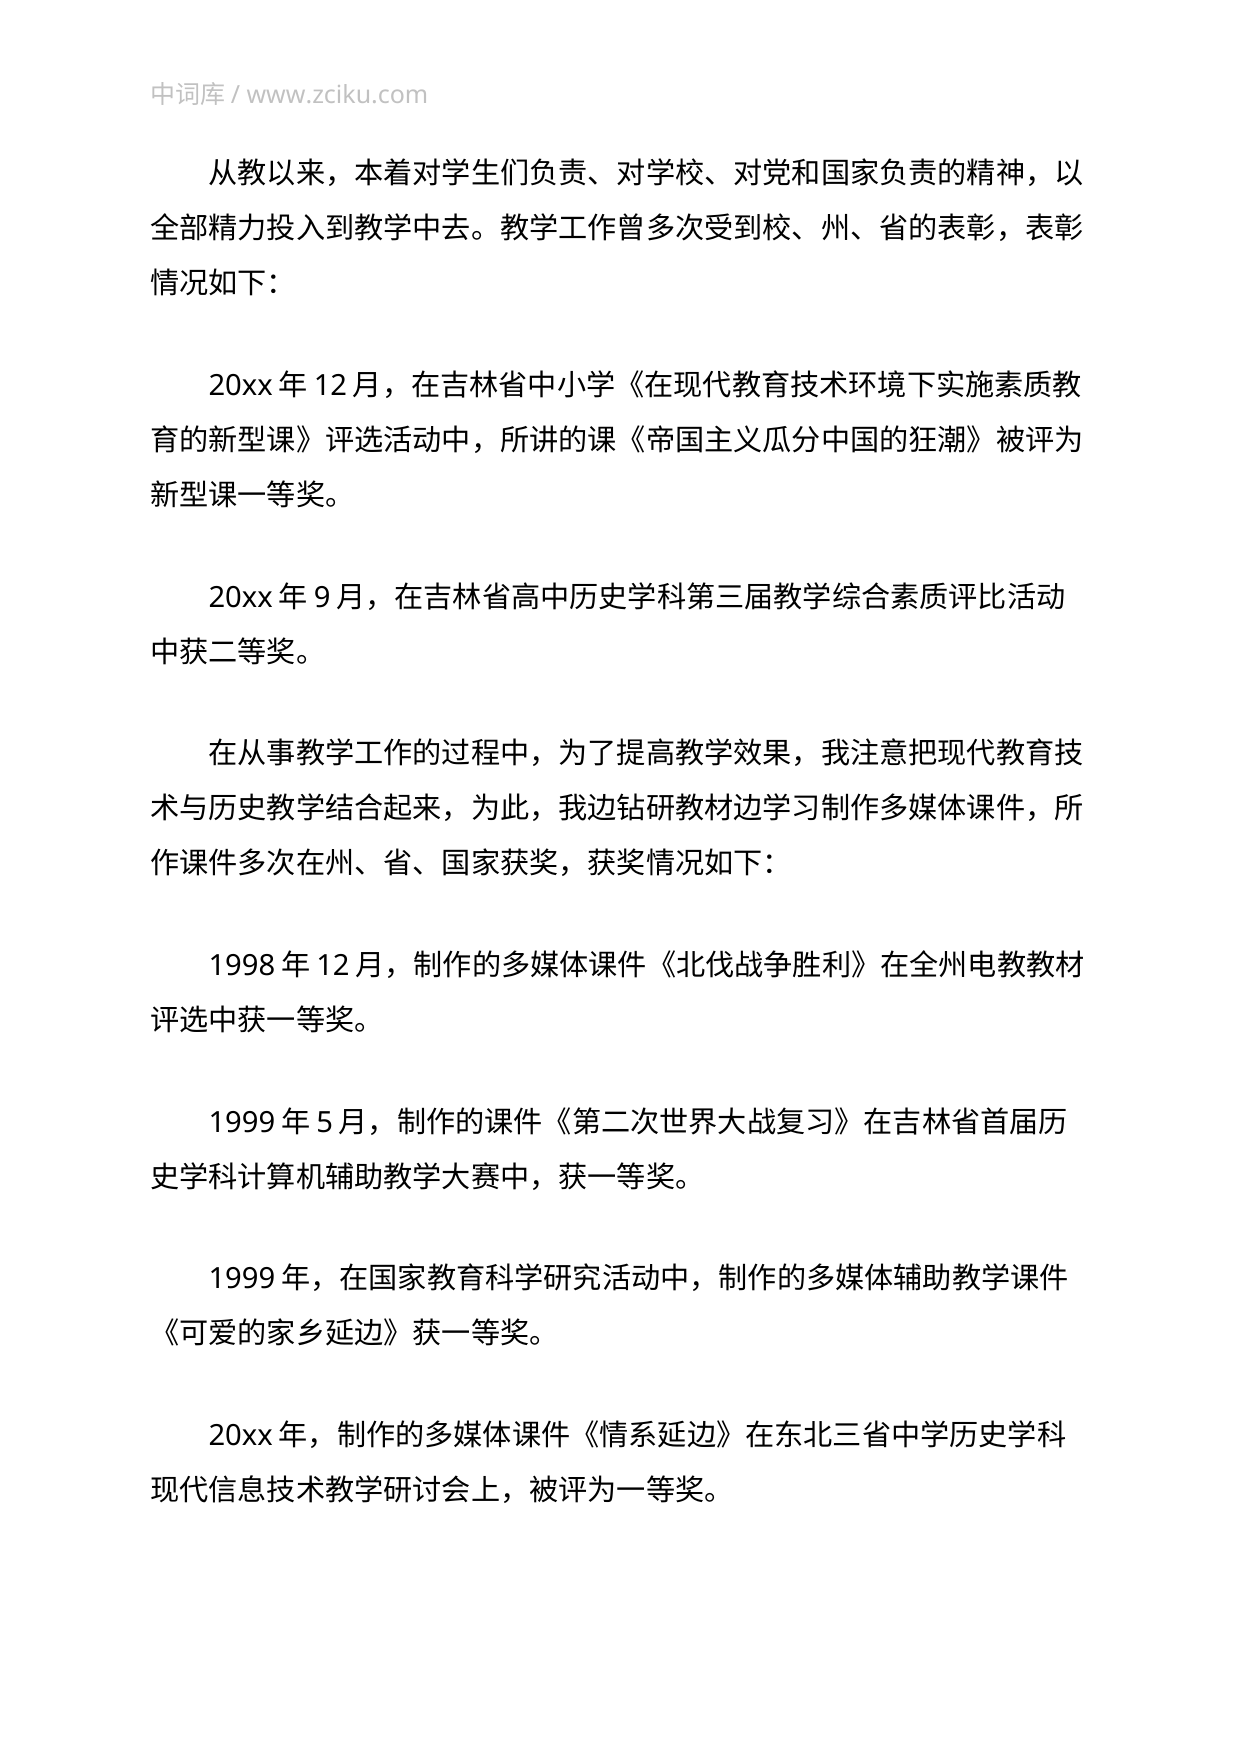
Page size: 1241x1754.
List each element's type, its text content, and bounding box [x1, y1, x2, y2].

text 1998年12月，制作的多媒体课件《北伐战争胜利》在全州电教教材评选中获一等奖。 [150, 942, 1090, 1039]
text 1999年，在国家教育科学研究活动中，制作的多媒体辅助教学课件《可爱的家乡延边》获一等奖。 [150, 1255, 1090, 1352]
text 在从事教学工作的过程中，为了提高教学效果，我注意把现代教育技术与历史教学结合起来，为此，我边钻研教材边学习制作多媒体课件，所作课件多次在州、省、国家获奖，获奖情况如下： [150, 730, 1090, 882]
text 20xx年12月，在吉林省中小学《在现代教育技术环境下实施素质教育的新型课》评选活动中，所讲的课《帝国主义瓜分中国的狂潮》被评为新型课一等奖。 [150, 362, 1090, 514]
text 1999年5月，制作的课件《第二次世界大战复习》在吉林省首届历史学科计算机辅助教学大赛中，获一等奖。 [150, 1098, 1090, 1196]
text 从教以来，本着对学生们负责、对学校、对党和国家负责的精神，以全部精力投入到教学中去。教学工作曾多次受到校、州、省的表彰，表彰情况如下： [150, 150, 1090, 302]
text 20xx年，制作的多媒体课件《情系延边》在东北三省中学历史学科现代信息技术教学研讨会上，被评为一等奖。 [150, 1412, 1090, 1509]
text 20xx年9月，在吉林省高中历史学科第三届教学综合素质评比活动中获二等奖。 [150, 573, 1090, 671]
